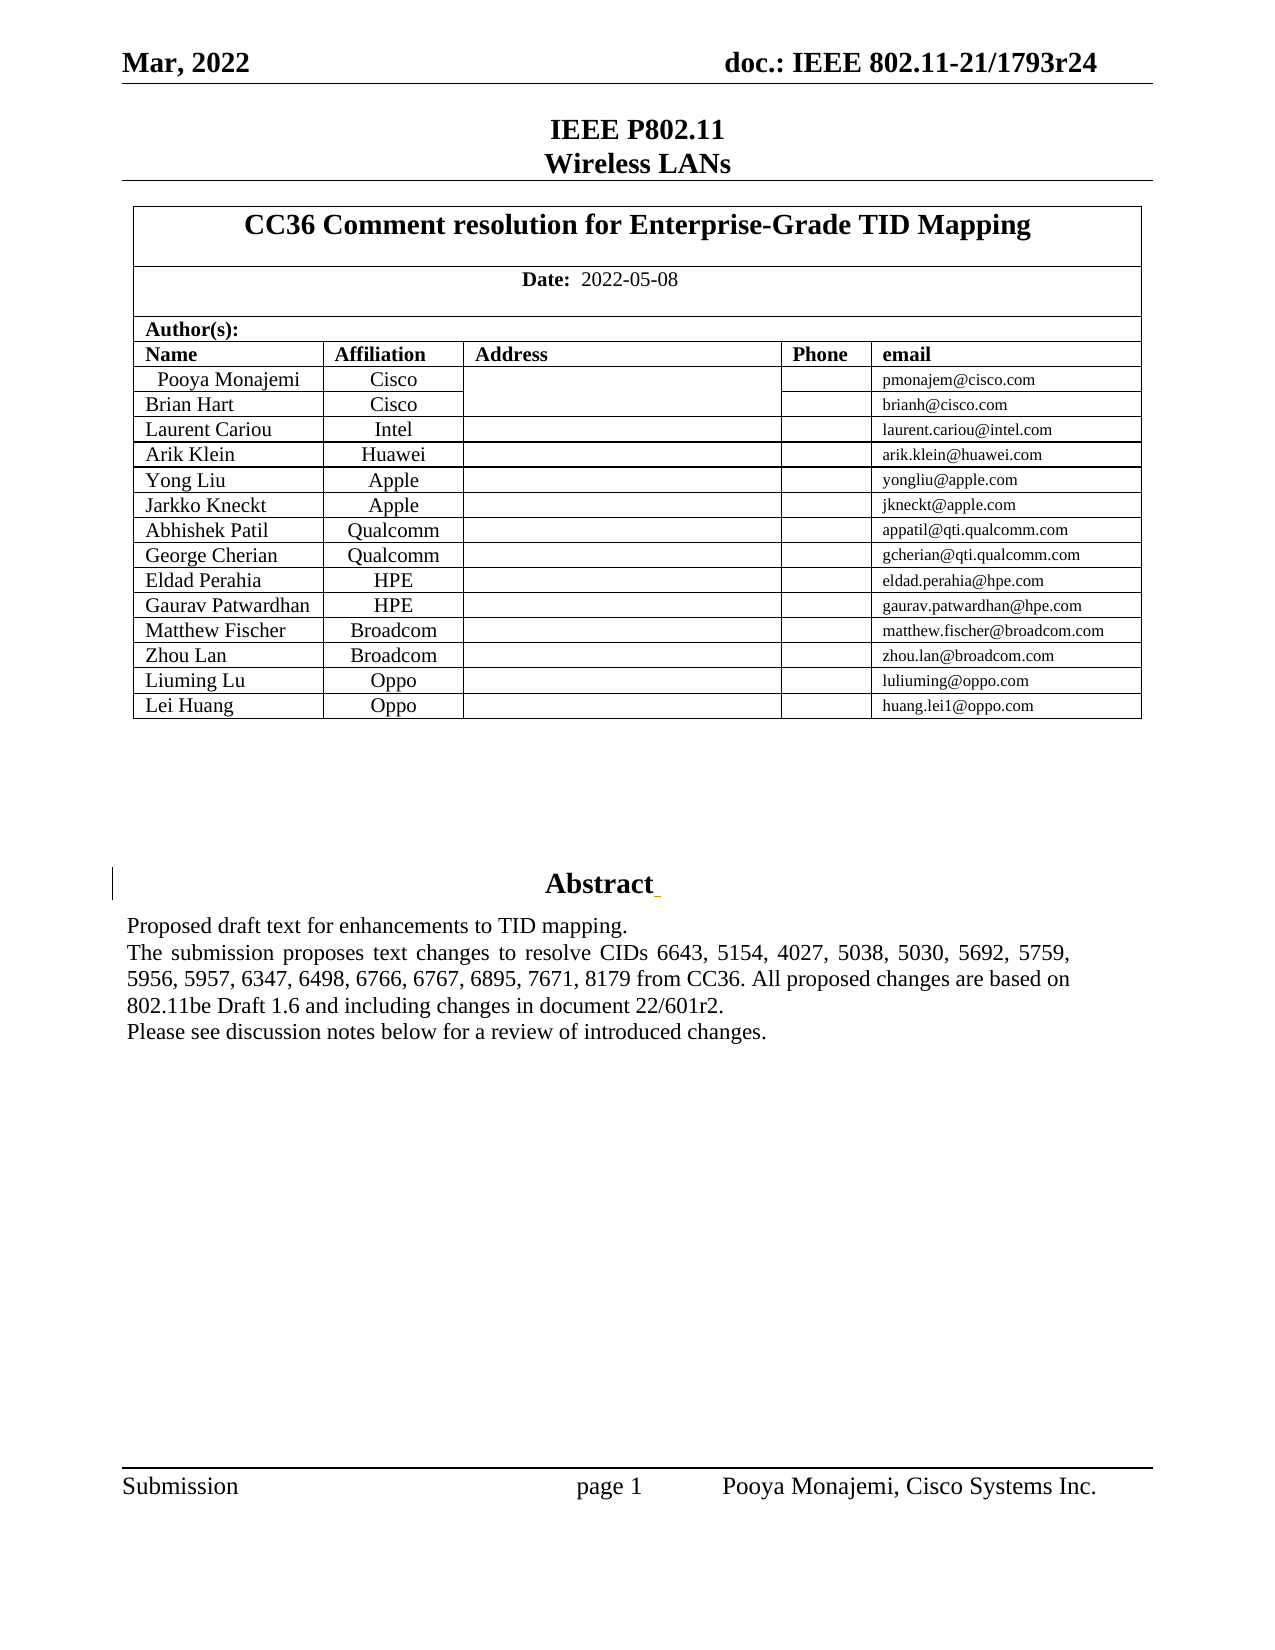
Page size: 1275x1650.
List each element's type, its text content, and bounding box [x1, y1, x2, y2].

table_cell Zhou Lan [134, 643, 323, 667]
table_cell [782, 392, 871, 416]
table_cell [464, 593, 781, 617]
table_cell [464, 518, 781, 542]
table_cell Laurent Cariou [134, 417, 323, 441]
table_cell [464, 468, 781, 492]
table_cell Intel [324, 417, 463, 441]
table_cell jkneckt@apple.com [872, 493, 1141, 517]
table_cell Abhishek Patil [134, 518, 323, 542]
table_cell Oppo [324, 694, 463, 717]
table_cell Broadcom [324, 643, 463, 667]
table_cell [782, 618, 871, 642]
table_cell [782, 367, 871, 391]
table_cell Name [134, 342, 323, 366]
table_cell Yong Liu [134, 468, 323, 492]
table_cell Broadcom [324, 618, 463, 642]
table_cell [782, 493, 871, 517]
table_cell HPE [324, 568, 463, 592]
table_cell Cisco [324, 392, 463, 416]
table_cell George Cherian [134, 543, 323, 567]
table_cell Arik Klein [134, 443, 323, 466]
table_cell pmonajem@cisco.com [872, 367, 1141, 391]
table_cell [782, 694, 871, 717]
table_cell zhou.lan@broadcom.com [872, 643, 1141, 667]
table_cell matthew.fischer@broadcom.com [872, 618, 1141, 642]
table_cell [464, 643, 781, 667]
table_cell [464, 568, 781, 592]
table_cell [782, 443, 871, 466]
table_cell [782, 518, 871, 542]
table_cell [464, 543, 781, 567]
table_cell [464, 493, 781, 517]
table_cell Brian Hart [134, 392, 323, 416]
table_cell Liuming Lu [134, 668, 323, 692]
table_cell [782, 568, 871, 592]
table_cell [782, 468, 871, 492]
table_cell [464, 668, 781, 692]
table_cell luliuming@oppo.com [872, 668, 1141, 692]
table_cell HPE [324, 593, 463, 617]
table_cell gcherian@qti.qualcomm.com [872, 543, 1141, 567]
table_cell email [872, 342, 1141, 366]
table_cell Phone [782, 342, 871, 366]
table_cell Qualcomm [324, 518, 463, 542]
table_cell Jarkko Kneckt [134, 493, 323, 517]
table_cell Huawei [324, 443, 463, 466]
table_cell Affiliation [324, 342, 463, 366]
table_cell Pooya Monajemi [134, 367, 323, 391]
table_cell Apple [324, 468, 463, 492]
table_cell [782, 668, 871, 692]
table_cell Apple [324, 493, 463, 517]
table_cell eldad.perahia@hpe.com [872, 568, 1141, 592]
table_cell Matthew Fischer [134, 618, 323, 642]
table_cell [464, 694, 781, 717]
table_cell huang.lei1@oppo.com [872, 694, 1141, 717]
table_cell Eldad Perahia [134, 568, 323, 592]
text IEEE P802.11 Wireless LANs [122, 112, 1153, 180]
table_cell [782, 593, 871, 617]
table_cell [464, 367, 781, 416]
table_cell Address [464, 342, 781, 366]
table_header CC36 Comment resolution for Enterprise-Grade TID Mapping [134, 207, 1141, 266]
table_cell Date: 2022-05-08 [134, 267, 1141, 316]
table_cell Gaurav Patwardhan [134, 593, 323, 617]
table_cell [464, 443, 781, 466]
table_cell yongliu@apple.com [872, 468, 1141, 492]
table_cell laurent.cariou@intel.com [872, 417, 1141, 441]
table_cell Cisco [324, 367, 463, 391]
table_cell Oppo [324, 668, 463, 692]
table_cell brianh@cisco.com [872, 392, 1141, 416]
table_cell [782, 543, 871, 567]
table_cell Author(s): [134, 317, 1141, 341]
table_cell arik.klein@huawei.com [872, 443, 1141, 466]
table_cell gaurav.patwardhan@hpe.com [872, 593, 1141, 617]
table_cell Lei Huang [134, 694, 323, 717]
table_cell [464, 618, 781, 642]
table_cell Qualcomm [324, 543, 463, 567]
table_cell [782, 643, 871, 667]
table_cell [782, 417, 871, 441]
table_cell [464, 417, 781, 441]
table_cell appatil@qti.qualcomm.com [872, 518, 1141, 542]
